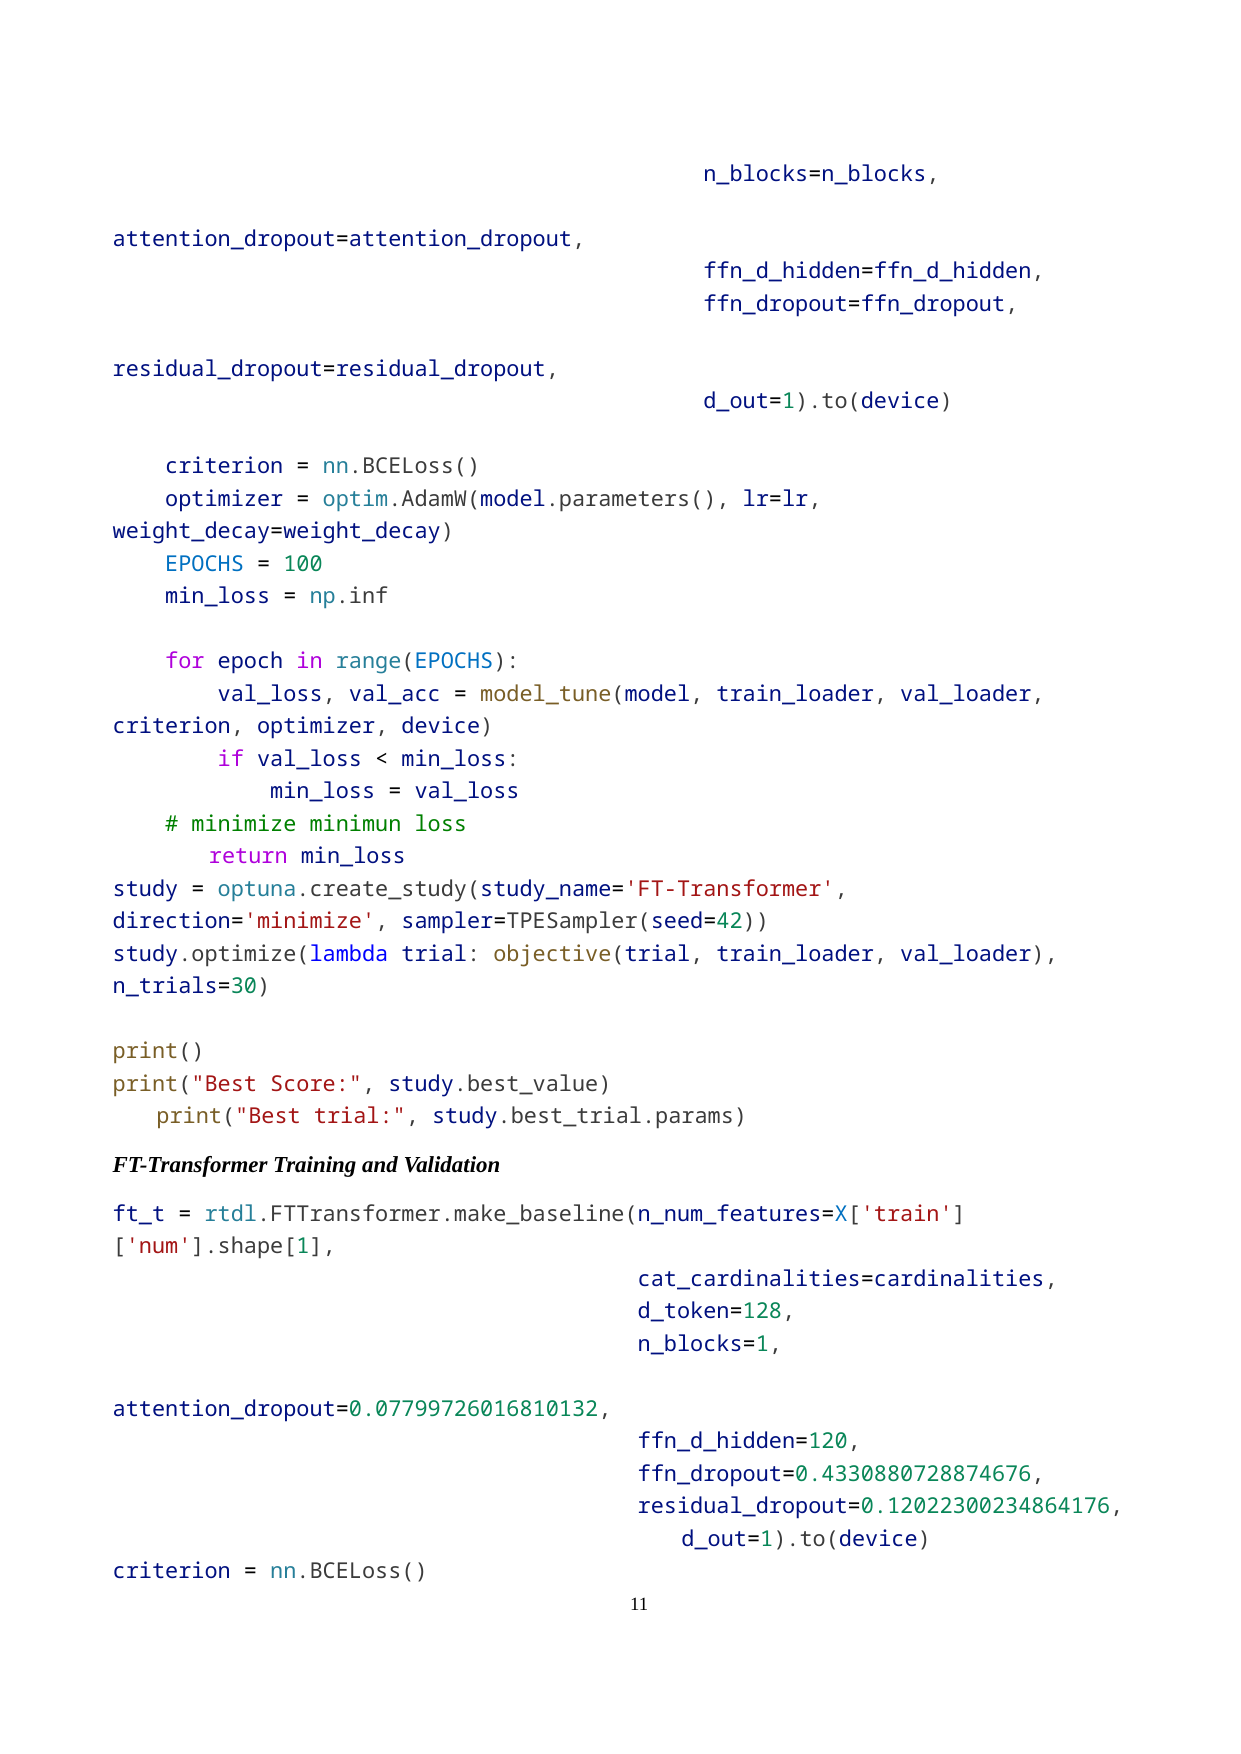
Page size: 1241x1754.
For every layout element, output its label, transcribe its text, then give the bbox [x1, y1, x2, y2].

text print("Best Score:", study.best_value) [112, 1066, 1128, 1099]
text residual_dropout=residual_dropout, [112, 319, 1128, 384]
text attention_dropout=0.07799726016810132, [112, 1359, 1128, 1424]
text ffn_d_hidden=ffn_d_hidden, [112, 254, 1128, 286]
subtitle FT-Transformer Training and Validation [112, 1148, 1128, 1180]
text return min_loss [112, 839, 1128, 871]
text residual_dropout=0.12022300234864176, [112, 1489, 1128, 1521]
text if val_loss < min_loss: [112, 741, 1128, 774]
text ffn_dropout=0.4330880728874676, [112, 1456, 1128, 1489]
text val_loss, val_acc = model_tune(model, train_loader, val_loader, criterion, optimizer, device) [112, 676, 1128, 741]
text d_out=1).to(device) [112, 1521, 1128, 1554]
text d_token=128, [112, 1294, 1128, 1326]
text study.optimize(lambda trial: objective(trial, train_loader, val_loader), n_trials=30) [112, 936, 1128, 1001]
text criterion = nn.BCELoss() [112, 1554, 1128, 1586]
text optimizer = optim.AdamW(model.parameters(), lr=lr, weight_decay=weight_decay) [112, 481, 1128, 546]
text print() [112, 1034, 1128, 1066]
text study = optuna.create_study(study_name='FT-Transformer', direction='minimize', sampler=TPESampler(seed=42)) [112, 871, 1128, 936]
text print("Best trial:", study.best_trial.params) [112, 1099, 1128, 1131]
text ffn_dropout=ffn_dropout, [112, 286, 1128, 319]
text for epoch in range(EPOCHS): [112, 644, 1128, 676]
text min_loss = np.inf [112, 579, 1128, 611]
text # minimize minimun loss [112, 806, 1128, 839]
text min_loss = val_loss [112, 774, 1128, 806]
text criterion = nn.BCELoss() [112, 449, 1128, 481]
text EPOCHS = 100 [112, 546, 1128, 579]
text attention_dropout=attention_dropout, [112, 189, 1128, 254]
text n_blocks=n_blocks, [112, 156, 1128, 189]
text n_blocks=1, [112, 1326, 1128, 1359]
text ft_t = rtdl.FTTransformer.make_baseline(n_num_features=X['train']['num'].shape[1], [112, 1196, 1128, 1261]
text d_out=1).to(device) [112, 384, 1128, 416]
text cat_cardinalities=cardinalities, [112, 1261, 1128, 1294]
text ffn_d_hidden=120, [112, 1424, 1128, 1456]
